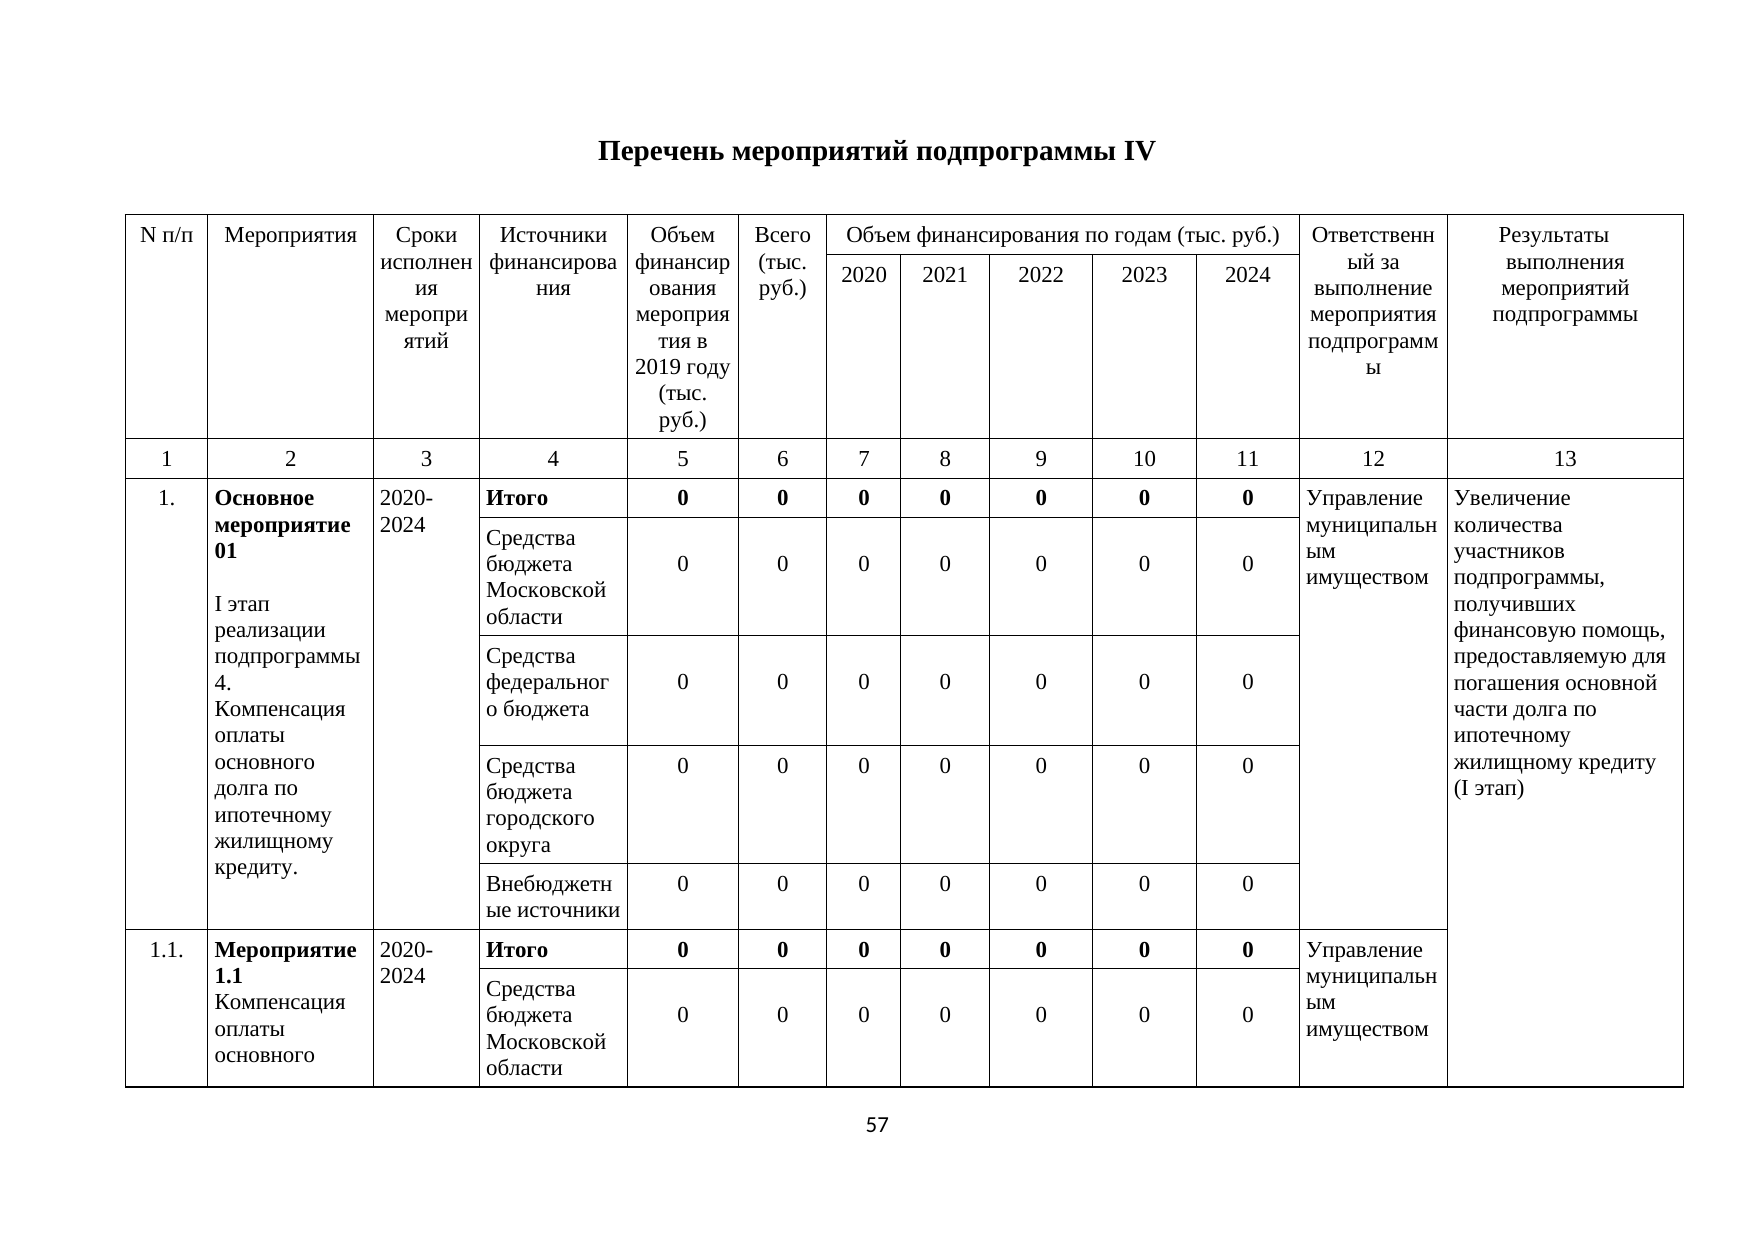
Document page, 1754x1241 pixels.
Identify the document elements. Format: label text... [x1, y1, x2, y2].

table_cell 0 [1093, 518, 1196, 635]
table_cell 1 [126, 439, 207, 477]
table_cell 0 [990, 746, 1092, 863]
table_cell 0 [739, 969, 826, 1086]
table_cell 0 [901, 746, 989, 863]
table_cell 7 [827, 439, 900, 477]
table_cell Увеличение количества участников подпрограммы, получивших финансовую помощь, предоставляемую для погашения основной части долга по ипотечному жилищному кредиту (I этап) [1448, 479, 1683, 1086]
table_cell 0 [1197, 930, 1299, 968]
table_cell 0 [628, 930, 738, 968]
table_cell 2 [208, 439, 373, 477]
table_header Мероприятия [208, 215, 373, 438]
table_cell 0 [827, 864, 900, 929]
table_cell 0 [628, 969, 738, 1086]
table_cell 2022 [990, 255, 1092, 438]
table_header Результаты выполнения мероприятий подпрограммы [1448, 215, 1683, 438]
table_cell 0 [1197, 746, 1299, 863]
table_header N п/п [126, 215, 207, 438]
table_cell 1. [126, 479, 207, 929]
table_cell 0 [901, 636, 989, 745]
table_cell 0 [990, 969, 1092, 1086]
table_cell 12 [1300, 439, 1447, 477]
table_cell 0 [990, 479, 1092, 517]
table_cell 2021 [901, 255, 989, 438]
table_cell 0 [990, 930, 1092, 968]
table_cell 0 [1093, 930, 1196, 968]
table_cell 0 [1197, 479, 1299, 517]
table_header Объем финансирования по годам (тыс. руб.) [827, 215, 1299, 254]
table_header Объем финансирования мероприятия в 2019 году (тыс. руб.) [628, 215, 738, 438]
table_cell 0 [990, 636, 1092, 745]
table_cell 8 [901, 439, 989, 477]
table_cell 2020-2024 [374, 479, 479, 929]
table_cell Средства бюджета городского округа [480, 746, 627, 863]
table_header Всего (тыс. руб.) [739, 215, 826, 438]
table_cell 0 [628, 479, 738, 517]
table_cell 0 [739, 746, 826, 863]
table_cell Итого [480, 930, 627, 968]
table_cell 2020-2024 [374, 930, 479, 1086]
table_cell Управление муниципальным имуществом [1300, 930, 1447, 1086]
table_cell 4 [480, 439, 627, 477]
table_cell 0 [1093, 746, 1196, 863]
table_cell 0 [901, 479, 989, 517]
table_cell 0 [1093, 479, 1196, 517]
table_header Сроки исполнения мероприятий [374, 215, 479, 438]
table_cell 0 [827, 479, 900, 517]
table_cell Мероприятие 1.1 Компенсация оплаты основного долга по ипотечному жилищному кредиту [208, 930, 373, 1086]
table_cell 2023 [1093, 255, 1196, 438]
table_cell 0 [901, 518, 989, 635]
table_cell 0 [628, 518, 738, 635]
table_cell 0 [990, 518, 1092, 635]
table_cell 0 [901, 969, 989, 1086]
table_cell Внебюджетные источники [480, 864, 627, 929]
table_cell 0 [827, 930, 900, 968]
table_cell 0 [1093, 636, 1196, 745]
table_cell Итого [480, 479, 627, 517]
table_cell 0 [628, 636, 738, 745]
table_cell 0 [990, 864, 1092, 929]
table_header Источники финансирования [480, 215, 627, 438]
table_cell 0 [1197, 969, 1299, 1086]
table_cell 1.1. [126, 930, 207, 1086]
table_cell Средства бюджета Московской области [480, 518, 627, 635]
table_cell 0 [628, 746, 738, 863]
table_cell 0 [628, 864, 738, 929]
table_cell 5 [628, 439, 738, 477]
table_cell 0 [739, 864, 826, 929]
table_cell 0 [1197, 636, 1299, 745]
table_cell 6 [739, 439, 826, 477]
table_cell Средства федерального бюджета [480, 636, 627, 745]
table_cell 10 [1093, 439, 1196, 477]
table_cell 0 [1197, 518, 1299, 635]
table_cell 0 [1093, 864, 1196, 929]
table_cell 0 [827, 636, 900, 745]
table_cell 9 [990, 439, 1092, 477]
table_cell 13 [1448, 439, 1683, 477]
table_cell 0 [1093, 969, 1196, 1086]
table_cell 0 [739, 518, 826, 635]
table_cell 0 [739, 479, 826, 517]
table_cell 0 [901, 930, 989, 968]
table_cell 0 [739, 636, 826, 745]
table_cell 0 [1197, 864, 1299, 929]
table_cell 2020 [827, 255, 900, 438]
table_cell 3 [374, 439, 479, 477]
table_cell 2024 [1197, 255, 1299, 438]
table_header Ответственный за выполнение мероприятия подпрограммы [1300, 215, 1447, 438]
table_cell 0 [827, 969, 900, 1086]
table_cell 0 [827, 746, 900, 863]
table_cell Основное мероприятие 01 I этап реализации подпрограммы 4. Компенсация оплаты основного долга по ипотечному жилищному кредиту. [208, 479, 373, 929]
table_cell 0 [901, 864, 989, 929]
table_cell 0 [739, 930, 826, 968]
table_cell 11 [1197, 439, 1299, 477]
table_cell Управление муниципальным имуществом [1300, 479, 1447, 929]
text Перечень мероприятий подпрограммы IV [118, 133, 1636, 166]
table_cell Средства бюджета Московской области [480, 969, 627, 1086]
table_cell 0 [827, 518, 900, 635]
